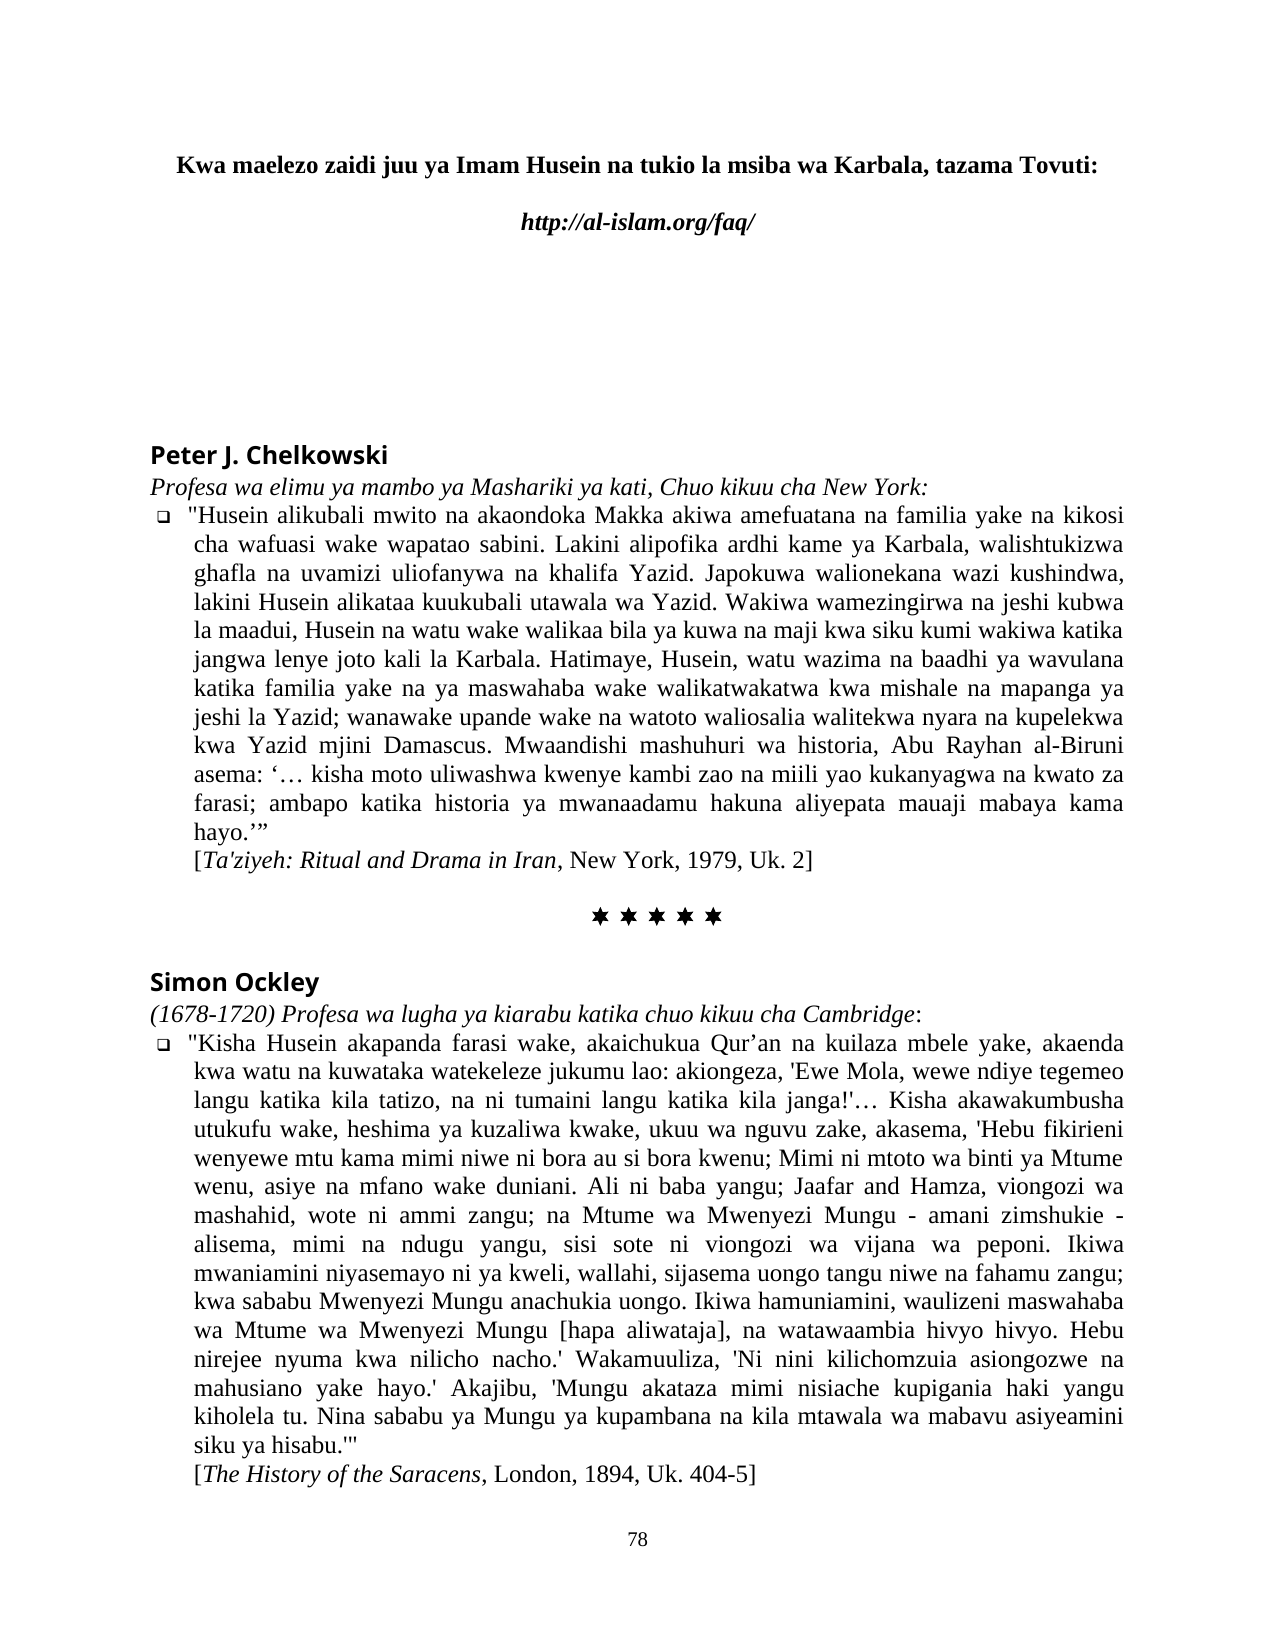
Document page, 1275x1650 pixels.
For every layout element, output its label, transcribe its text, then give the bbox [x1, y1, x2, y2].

list "Kisha Husein akapanda farasi wake, akaichukua Qur’an na kuilaza mbele yake, akaenda kwa watu na kuwataka watekeleze jukumu lao: akiongeza, 'Ewe Mola, wewe ndiye tegemeo langu katika kila tatizo, na ni tumaini langu katika kila janga!'… Kisha akawakumbusha utukufu wake, heshima ya kuzaliwa kwake, ukuu wa nguvu zake, akasema, 'Hebu fikirieni wenyewe mtu kama mimi niwe ni bora au si bora kwenu; Mimi ni mtoto wa binti ya Mtume wenu, asiye na mfano wake duniani. Ali ni baba yangu; Jaafar and Hamza, viongozi wa mashahid, wote ni ammi zangu; na Mtume wa Mwenyezi Mungu - amani zimshukie - alisema, mimi na ndugu yangu, sisi sote ni viongozi wa vijana wa peponi. Ikiwa mwaniamini niyasemayo ni ya kweli, wallahi, sijasema uongo tangu niwe na fahamu zangu; kwa sababu Mwenyezi Mungu anachukia uongo. Ikiwa hamuniamini, waulizeni maswahaba wa Mtume wa Mwenyezi Mungu [hapa aliwataja], na watawaambia hivyo hivyo. Hebu nirejee nyuma kwa nilicho nacho.' Wakamuuliza, 'Ni nini kilichomzuia asiongozwe na mahusiano yake hayo.' Akajibu, 'Mungu akataza mimi nisiache kupigania haki yangu kiholela tu. Nina sababu ya Mungu ya kupambana na kila mtawala wa mabavu asiyeamini siku ya hisabu.'" [156, 1028, 1125, 1459]
text Simon Ockley [150, 965, 1125, 999]
text Profesa wa elimu ya mambo ya Mashariki ya kati, Chuo kikuu cha New York: [150, 472, 1125, 500]
list "Husein alikubali mwito na akaondoka Makka akiwa amefuatana na familia yake na kikosi cha wafuasi wake wapatao sabini. Lakini alipofika ardhi kame ya Karbala, walishtukizwa ghafla na uvamizi uliofanywa na khalifa Yazid. Japokuwa walionekana wazi kushindwa, lakini Husein alikataa kuukubali utawala wa Yazid. Wakiwa wamezingirwa na jeshi kubwa la maadui, Husein na watu wake walikaa bila ya kuwa na maji kwa siku kumi wakiwa katika jangwa lenye joto kali la Karbala. Hatimaye, Husein, watu wazima na baadhi ya wavulana katika familia yake na ya maswahaba wake walikatwakatwa kwa mishale na mapanga ya jeshi la Yazid; wanawake upande wake na watoto waliosalia walitekwa nyara na kupelekwa kwa Yazid mjini Damascus. Mwaandishi mashuhuri wa historia, Abu Rayhan al-Biruni asema: ‘… kisha moto uliwashwa kwenye kambi zao na miili yao kukanyagwa na kwato za farasi; ambapo katika historia ya mwanaadamu hakuna aliyepata mauaji mabaya kama hayo.’” [156, 500, 1125, 845]
text http://al-islam.org/faq/ [150, 179, 1125, 236]
text (1678-1720) Profesa wa lugha ya kiarabu katika chuo kikuu cha Cambridge: [150, 999, 1125, 1028]
text Peter J. Chelkowski [150, 437, 1125, 472]
text Kwa maelezo zaidi juu ya Imam Husein na tukio la msiba wa Karbala, tazama Tovuti: [150, 150, 1125, 179]
text [The History of the Saracens, London, 1894, Uk. 404-5] [194, 1459, 1125, 1488]
text [Ta'ziyeh: Ritual and Drama in Iran, New York, 1979, Uk. 2] [194, 845, 1125, 874]
